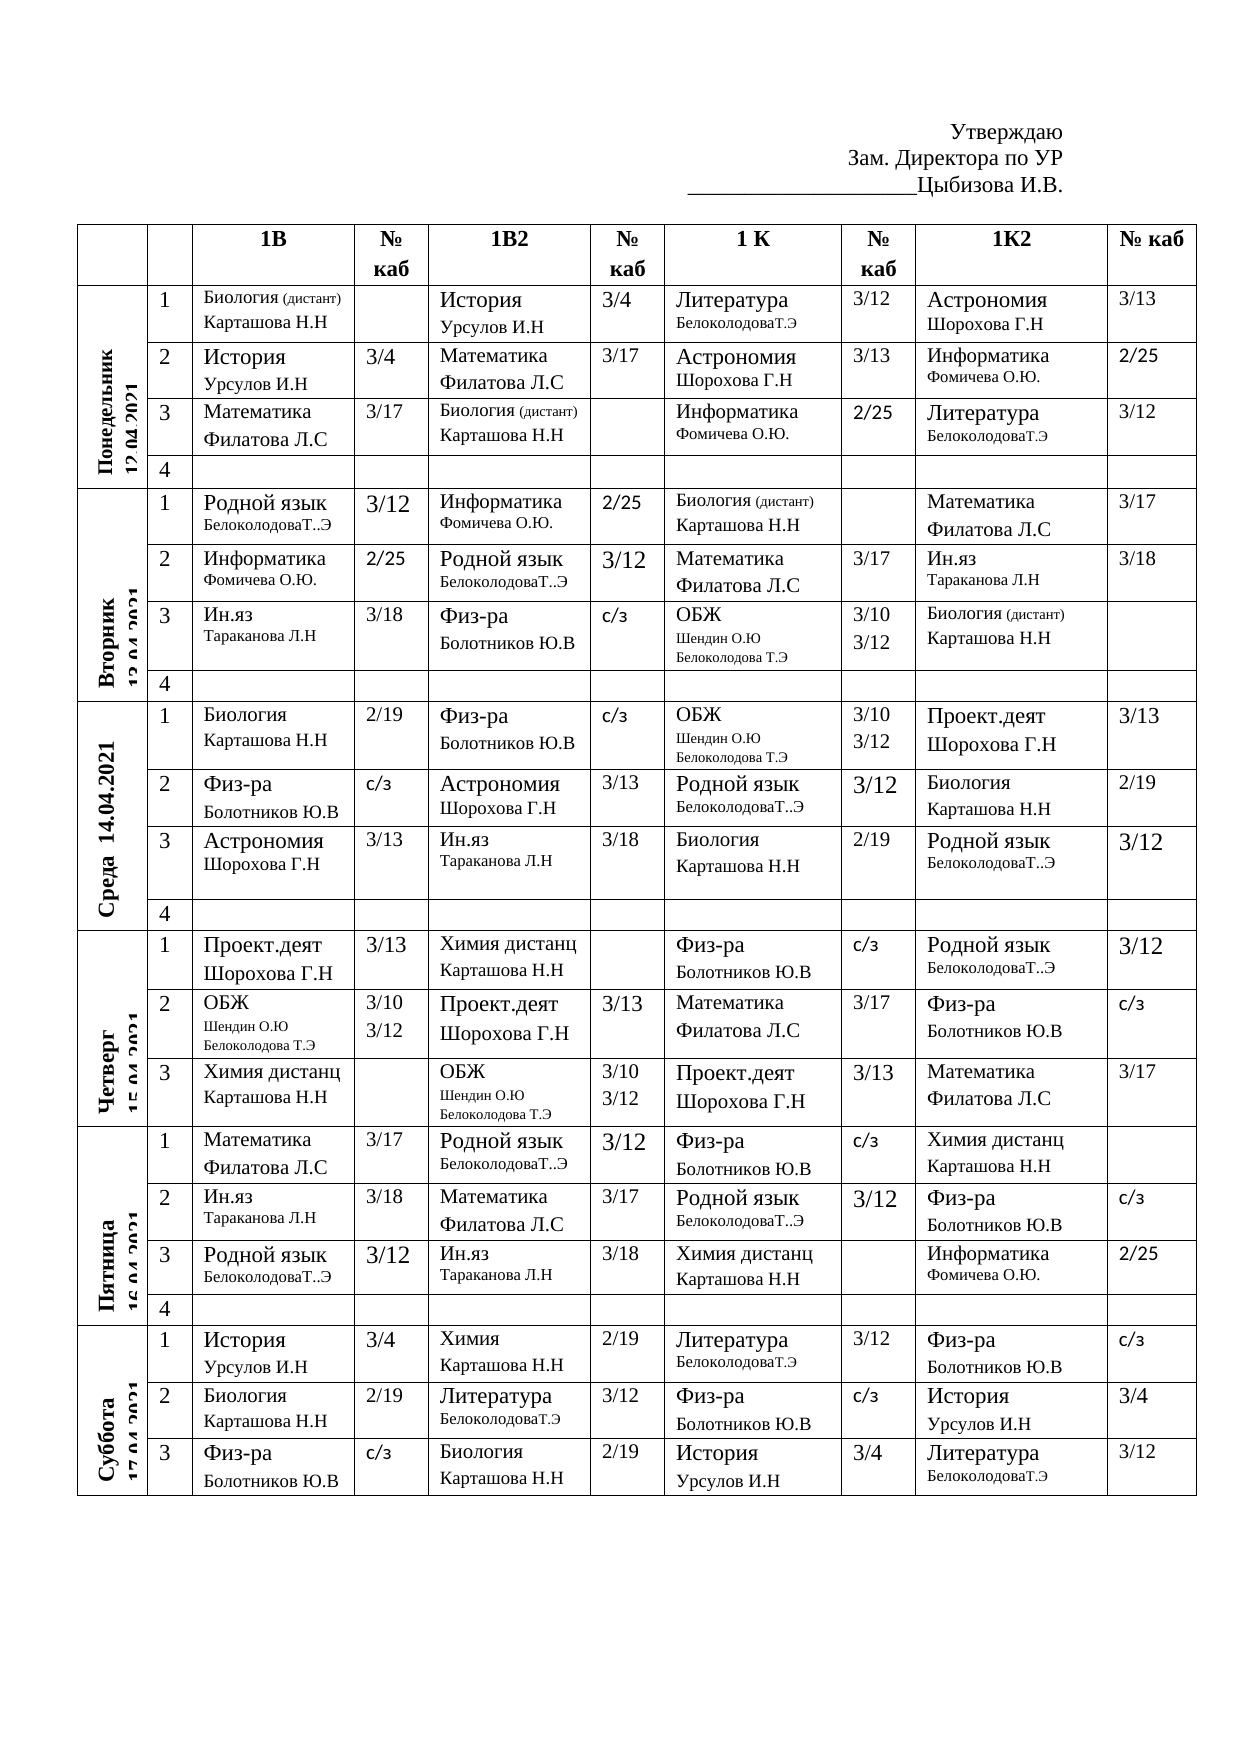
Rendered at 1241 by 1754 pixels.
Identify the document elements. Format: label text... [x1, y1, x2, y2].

table_cell 3/18 [591, 1241, 664, 1294]
table_cell с/з [1108, 1326, 1196, 1382]
table_cell с/з [591, 702, 664, 769]
table_cell Биология (дистант) Карташова Н.Н [193, 286, 354, 342]
table_cell 4 [148, 900, 192, 930]
table_cell Родной язык БелоколодоваТ..Э [665, 770, 841, 826]
table_cell 3/17 [842, 990, 915, 1058]
table_cell Среда 14.04.2021 [78, 702, 147, 930]
table_cell Физ-ра Болотников Ю.В [916, 990, 1107, 1058]
table_cell [429, 900, 590, 930]
table_cell Химия дистанц Карташова Н.Н [916, 1127, 1107, 1183]
table_cell 3 [148, 1059, 192, 1126]
table_cell с/з [591, 602, 664, 669]
table_cell Понедельник 12.04.2021 [78, 286, 147, 488]
table_cell Ин.яз Тараканова Л.Н [429, 827, 590, 899]
table_cell с/з [1108, 1184, 1196, 1239]
table_cell 3 [148, 827, 192, 899]
table_header № каб [591, 225, 664, 285]
table_cell Физ-ра Болотников Ю.В [665, 1127, 841, 1183]
table_cell Четверг 15.04.2021 [78, 931, 147, 1126]
table_cell [591, 1295, 664, 1325]
table_cell 3/13 [1108, 286, 1196, 342]
table_cell [591, 671, 664, 701]
table_cell Литература БелоколодоваТ.Э [916, 1439, 1107, 1495]
table_cell 2/25 [355, 545, 428, 601]
table_cell ОБЖ Шендин О.Ю Белоколодова Т.Э [429, 1059, 590, 1126]
table_cell Биология (дистант) Карташова Н.Н [429, 399, 590, 455]
table_cell 1 [148, 931, 192, 989]
text Утверждаю [89, 118, 1063, 144]
table_cell Математика Филатова Л.С [193, 1127, 354, 1183]
table_cell 3 [148, 1439, 192, 1495]
table_cell Физ-ра Болотников Ю.В [916, 1326, 1107, 1382]
table_cell 1 [148, 1326, 192, 1382]
table_cell Родной язык БелоколодоваТ..Э [193, 1241, 354, 1294]
table_cell История Урсулов И.Н [429, 286, 590, 342]
table_cell [1108, 671, 1196, 701]
table_cell 3/18 [355, 602, 428, 669]
table_cell Родной язык БелоколодоваТ..Э [429, 1127, 590, 1183]
table_cell 3/12 [842, 1326, 915, 1382]
table_cell [591, 900, 664, 930]
table_cell 3/12 [355, 489, 428, 544]
table_cell 3/12 [842, 770, 915, 826]
table_cell 1 [148, 702, 192, 769]
table_cell [665, 1295, 841, 1325]
table_header 1В2 [429, 225, 590, 285]
table_cell Химия Карташова Н.Н [429, 1326, 590, 1382]
table_cell Астрономия Шорохова Г.Н [665, 343, 841, 398]
table_cell 3/12 [355, 1241, 428, 1294]
table_header № каб [355, 225, 428, 285]
table_cell 3/17 [1108, 1059, 1196, 1126]
table_cell Биология (дистант) Карташова Н.Н [665, 489, 841, 544]
table_cell [665, 456, 841, 488]
table_cell [842, 671, 915, 701]
table_cell 3/18 [355, 1184, 428, 1239]
table_cell 3/13 [591, 770, 664, 826]
table_cell История Урсулов И.Н [916, 1383, 1107, 1438]
table_cell 2/19 [842, 827, 915, 899]
table_cell 4 [148, 456, 192, 488]
table_cell 3 [148, 602, 192, 669]
table_cell 3/18 [591, 827, 664, 899]
table_cell 3/17 [355, 1127, 428, 1183]
table_cell Информатика Фомичева О.Ю. [916, 1241, 1107, 1294]
table_cell Проект.деят Шорохова Г.Н [916, 702, 1107, 769]
table_cell Астрономия Шорохова Г.Н [193, 827, 354, 899]
table_cell Информатика Фомичева О.Ю. [429, 489, 590, 544]
table_cell Суббота 17.04.2021 [78, 1326, 147, 1495]
table_cell 2/25 [1108, 343, 1196, 398]
table_cell [665, 900, 841, 930]
table_cell с/з [842, 931, 915, 989]
table_cell 3/13 [355, 827, 428, 899]
table_cell Физ-ра Болотников Ю.В [193, 770, 354, 826]
table_cell 2/19 [355, 1383, 428, 1438]
table_cell 2/19 [1108, 770, 1196, 826]
table_cell [665, 671, 841, 701]
table_cell ОБЖ Шендин О.Ю Белоколодова Т.Э [193, 990, 354, 1058]
table_cell ОБЖ Шендин О.Ю Белоколодова Т.Э [665, 602, 841, 669]
table_cell [916, 456, 1107, 488]
table_cell [193, 900, 354, 930]
table_cell 3/13 [355, 931, 428, 989]
table_cell [355, 671, 428, 701]
table_cell Физ-ра Болотников Ю.В [193, 1439, 354, 1495]
table_cell Биология (дистант) Карташова Н.Н [916, 602, 1107, 669]
table_cell с/з [1108, 990, 1196, 1058]
table_cell [591, 399, 664, 455]
table_cell [842, 489, 915, 544]
table_cell 3/17 [591, 1184, 664, 1239]
table_cell 3/13 [842, 1059, 915, 1126]
table_cell Биология Карташова Н.Н [429, 1439, 590, 1495]
table_header № каб [1108, 225, 1196, 285]
table_cell 1 [148, 1127, 192, 1183]
table_cell Родной язык БелоколодоваТ..Э [193, 489, 354, 544]
table_cell 2/25 [591, 489, 664, 544]
table_cell Родной язык БелоколодоваТ..Э [665, 1184, 841, 1239]
table_cell с/з [842, 1383, 915, 1438]
table_cell 2 [148, 343, 192, 398]
table_cell [1108, 1127, 1196, 1183]
table_cell 1 [148, 489, 192, 544]
table_cell Астрономия Шорохова Г.Н [429, 770, 590, 826]
table_cell 3/12 [591, 545, 664, 601]
table_cell 3/10 3/12 [591, 1059, 664, 1126]
table_cell 2/25 [1108, 1241, 1196, 1294]
table_cell 3/4 [355, 1326, 428, 1382]
table_cell Математика Филатова Л.С [916, 489, 1107, 544]
table_cell Биология Карташова Н.Н [193, 702, 354, 769]
table_cell 3/12 [1108, 1439, 1196, 1495]
table_cell 3/13 [1108, 702, 1196, 769]
table_cell Физ-ра Болотников Ю.В [429, 602, 590, 669]
table_cell 3/17 [842, 545, 915, 601]
table_cell 3/17 [355, 399, 428, 455]
table_cell Литература БелоколодоваТ.Э [429, 1383, 590, 1438]
table_cell Физ-ра Болотников Ю.В [429, 702, 590, 769]
table_cell Математика Филатова Л.С [916, 1059, 1107, 1126]
table_cell 2 [148, 770, 192, 826]
table_cell Ин.яз Тараканова Л.Н [193, 1184, 354, 1239]
table_cell Математика Филатова Л.С [665, 545, 841, 601]
table_cell Математика Филатова Л.С [665, 990, 841, 1058]
table_cell 2/19 [591, 1439, 664, 1495]
table_cell [1108, 456, 1196, 488]
table_cell Вторник 13.04.2021 [78, 489, 147, 701]
table_cell [842, 1241, 915, 1294]
text Зам. Директора по УР [89, 144, 1063, 171]
table_cell 2/19 [591, 1326, 664, 1382]
table_cell 2 [148, 1383, 192, 1438]
table_cell Ин.яз Тараканова Л.Н [193, 602, 354, 669]
table_cell Химия дистанц Карташова Н.Н [665, 1241, 841, 1294]
table_cell [355, 1059, 428, 1126]
table_cell Литература БелоколодоваТ.Э [665, 286, 841, 342]
table_header [78, 225, 147, 285]
table_cell Информатика Фомичева О.Ю. [665, 399, 841, 455]
table_cell История Урсулов И.Н [193, 1326, 354, 1382]
table_cell 3/17 [1108, 489, 1196, 544]
table_cell [842, 900, 915, 930]
table_cell [916, 900, 1107, 930]
table_cell Математика Филатова Л.С [429, 343, 590, 398]
table_cell Проект.деят Шорохова Г.Н [665, 1059, 841, 1126]
table_cell Ин.яз Тараканова Л.Н [429, 1241, 590, 1294]
table_cell Литература БелоколодоваТ.Э [665, 1326, 841, 1382]
table_header 1В [193, 225, 354, 285]
table_cell 3/13 [591, 990, 664, 1058]
table_cell [1108, 900, 1196, 930]
table_cell 3/10 3/12 [842, 602, 915, 669]
table_cell Информатика Фомичева О.Ю. [193, 545, 354, 601]
table_cell 3/4 [591, 286, 664, 342]
table_cell 3/12 [842, 1184, 915, 1239]
table_cell 3/12 [1108, 931, 1196, 989]
table_cell с/з [842, 1127, 915, 1183]
table_cell Проект.деят Шорохова Г.Н [429, 990, 590, 1058]
table_cell 3/13 [842, 343, 915, 398]
table_cell 3/18 [1108, 545, 1196, 601]
table_cell 1 [148, 286, 192, 342]
table_cell [429, 456, 590, 488]
table_cell [355, 1295, 428, 1325]
table_cell 3/10 3/12 [355, 990, 428, 1058]
table_cell История Урсулов И.Н [193, 343, 354, 398]
text ____________________Цыбизова И.В. [89, 171, 1063, 197]
table_cell Математика Филатова Л.С [429, 1184, 590, 1239]
table_cell [429, 1295, 590, 1325]
table_cell [193, 671, 354, 701]
table_cell Химия дистанц Карташова Н.Н [429, 931, 590, 989]
table_header 1К2 [916, 225, 1107, 285]
table_cell История Урсулов И.Н [665, 1439, 841, 1495]
table_cell 3 [148, 399, 192, 455]
table_cell 2 [148, 990, 192, 1058]
table_cell 3/4 [355, 343, 428, 398]
table_cell 3/10 3/12 [842, 702, 915, 769]
table_cell Химия дистанц Карташова Н.Н [193, 1059, 354, 1126]
table_cell Ин.яз Тараканова Л.Н [916, 545, 1107, 601]
table_cell [355, 900, 428, 930]
table_cell 3 [148, 1241, 192, 1294]
table_cell [1108, 1295, 1196, 1325]
table_cell Физ-ра Болотников Ю.В [665, 1383, 841, 1438]
table_cell 3/12 [591, 1127, 664, 1183]
table_cell 3/12 [842, 286, 915, 342]
table_cell Биология Карташова Н.Н [916, 770, 1107, 826]
table_cell [591, 456, 664, 488]
table_cell Литература БелоколодоваТ.Э [916, 399, 1107, 455]
table_cell Физ-ра Болотников Ю.В [665, 931, 841, 989]
table_cell [193, 1295, 354, 1325]
table_cell Пятница 16.04.2021 [78, 1127, 147, 1325]
table_cell [842, 456, 915, 488]
table_cell ОБЖ Шендин О.Ю Белоколодова Т.Э [665, 702, 841, 769]
table_cell Математика Филатова Л.С [193, 399, 354, 455]
table_cell [355, 456, 428, 488]
table_cell [1108, 602, 1196, 669]
table_cell [429, 671, 590, 701]
table_cell Астрономия Шорохова Г.Н [916, 286, 1107, 342]
table_cell [355, 286, 428, 342]
table_cell 3/17 [591, 343, 664, 398]
table_cell 4 [148, 1295, 192, 1325]
table_cell 3/12 [591, 1383, 664, 1438]
table_cell 2/25 [842, 399, 915, 455]
table_cell [916, 1295, 1107, 1325]
table_cell Информатика Фомичева О.Ю. [916, 343, 1107, 398]
table_cell с/з [355, 770, 428, 826]
table_cell Биология Карташова Н.Н [665, 827, 841, 899]
table_header [148, 225, 192, 285]
table_cell 3/12 [1108, 827, 1196, 899]
table_cell [591, 931, 664, 989]
table_cell Биология Карташова Н.Н [193, 1383, 354, 1438]
table_cell Родной язык БелоколодоваТ..Э [916, 827, 1107, 899]
table_cell Физ-ра Болотников Ю.В [916, 1184, 1107, 1239]
table_cell 2 [148, 545, 192, 601]
table_cell с/з [355, 1439, 428, 1495]
table_cell 4 [148, 671, 192, 701]
table_cell 2 [148, 1184, 192, 1239]
table_cell Проект.деят Шорохова Г.Н [193, 931, 354, 989]
table_cell [842, 1295, 915, 1325]
table_cell [916, 671, 1107, 701]
table_cell 3/12 [1108, 399, 1196, 455]
table_header № каб [842, 225, 915, 285]
table_header 1 К [665, 225, 841, 285]
table_cell [193, 456, 354, 488]
table_cell 3/4 [1108, 1383, 1196, 1438]
table_cell 2/19 [355, 702, 428, 769]
table_cell Родной язык БелоколодоваТ..Э [916, 931, 1107, 989]
table_cell Родной язык БелоколодоваТ..Э [429, 545, 590, 601]
table_cell 3/4 [842, 1439, 915, 1495]
